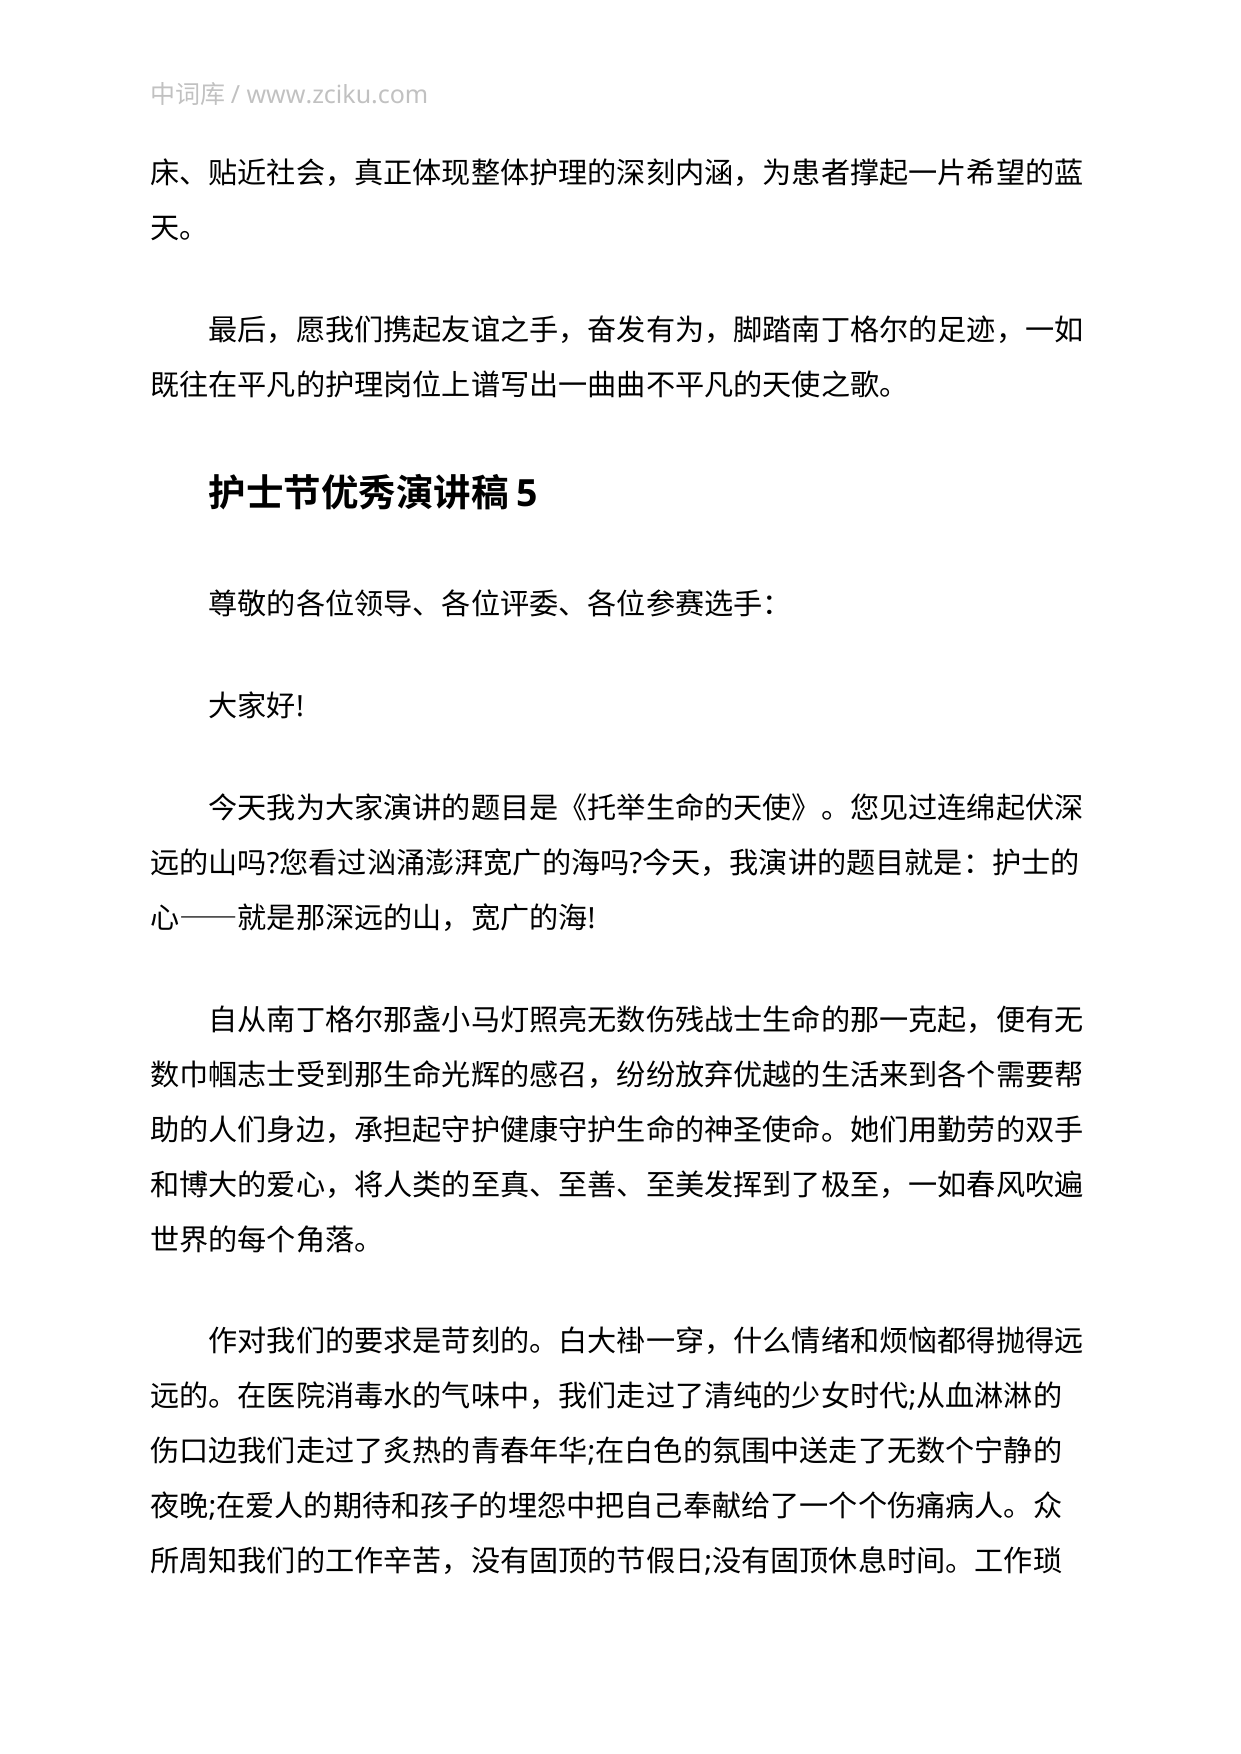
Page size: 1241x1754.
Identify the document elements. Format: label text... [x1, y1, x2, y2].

text 最后，愿我们携起友谊之手，奋发有为，脚踏南丁格尔的足迹，一如既往在平凡的护理岗位上谱写出一曲曲不平凡的天使之歌。 [150, 307, 1090, 404]
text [150, 150, 1090, 247]
text 自从南丁格尔那盏小马灯照亮无数伤残战士生命的那一克起，便有无数巾帼志士受到那生命光辉的感召，纷纷放弃优越的生活来到各个需要帮助的人们身边，承担起守护健康守护生命的神圣使命。她们用勤劳的双手和博大的爱心，将人类的至真、至善、至美发挥到了极至，一如春风吹遍世界的每个角落。 [150, 997, 1090, 1258]
text 尊敬的各位领导、各位评委、各位参赛选手： [150, 581, 1090, 623]
text 今天我为大家演讲的题目是《托举生命的天使》。您见过连绵起伏深远的山吗?您看过汹涌澎湃宽广的海吗?今天，我演讲的题目就是：护士的心——就是那深远的山，宽广的海! [150, 785, 1090, 937]
text 大家好! [150, 683, 1090, 725]
text 护士节优秀演讲稿5 [150, 463, 1090, 518]
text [150, 1318, 1090, 1580]
